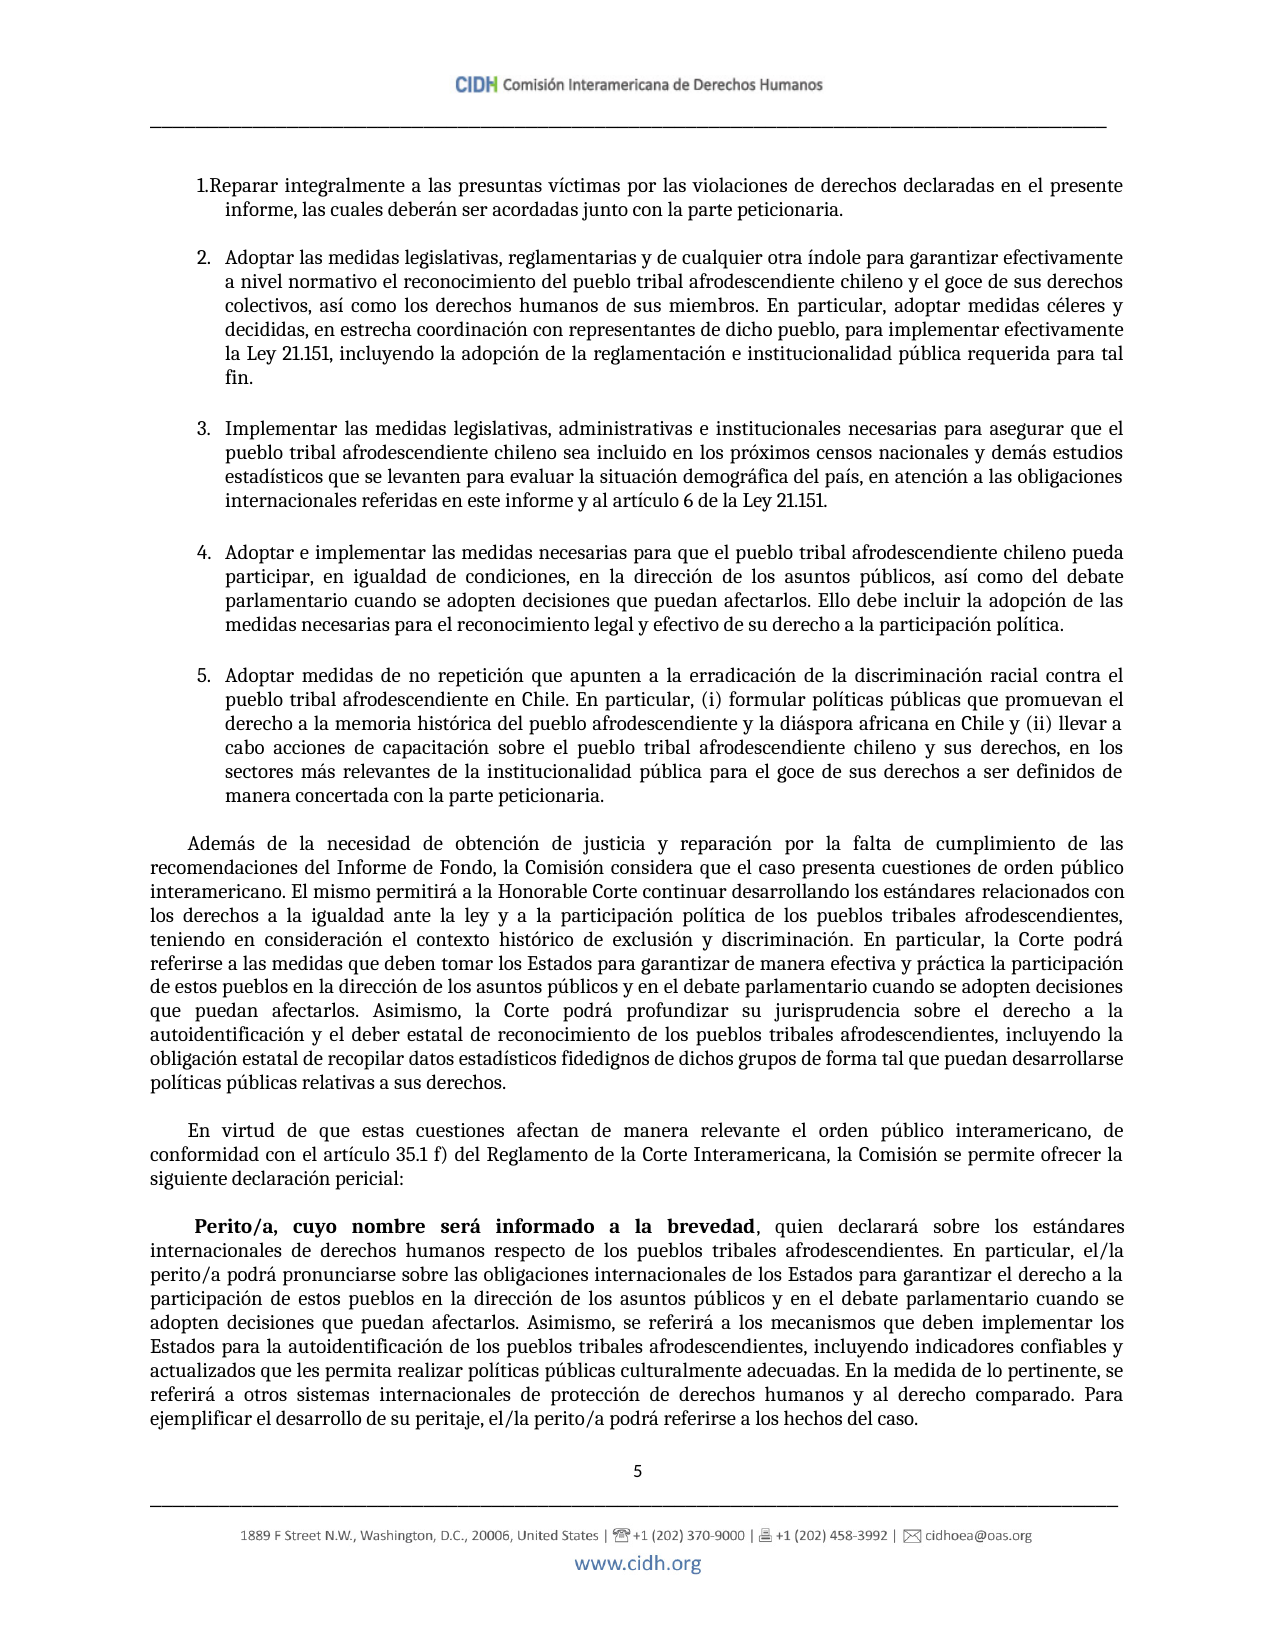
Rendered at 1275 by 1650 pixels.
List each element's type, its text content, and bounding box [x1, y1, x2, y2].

list Perito/a, cuyo nombre será informado a la brevedad, quien declarará sobre los estándares internacionales de derechos humanos respecto de los pueblos tribales afrodescendientes. En particular, el/la perito/a podrá pronunciarse sobre las obligaciones internacionales de los Estados para garantizar el derecho a la participación de estos pueblos en la dirección de los asuntos públicos y en el debate parlamentario cuando se adopten decisiones que puedan afectarlos. Asimismo, se referirá a los mecanismos que deben implementar los Estados para la autoidentificación de los pueblos tribales afrodescendientes, incluyendo indicadores confiables y actualizados que les permita realizar políticas públicas culturalmente adecuadas. En la medida de lo pertinente, se referirá a otros sistemas internacionales de protección de derechos humanos y al derecho comparado. Para ejemplificar el desarrollo de su peritaje, el/la perito/a podrá referirse a los hechos del caso. [150, 1215, 1125, 1430]
list Adoptar las medidas legislativas, reglamentarias y de cualquier otra índole para garantizar efectivamente a nivel normativo el reconocimiento del pueblo tribal afrodescendiente chileno y el goce de sus derechos colectivos, así como los derechos humanos de sus miembros. En particular, adoptar medidas céleres y decididas, en estrecha coordinación con representantes de dicho pueblo, para implementar efectivamente la Ley 21.151, incluyendo la adopción de la reglamentación e institucionalidad pública requerida para tal fin. [197, 246, 1124, 389]
list Adoptar e implementar las medidas necesarias para que el pueblo tribal afrodescendiente chileno pueda participar, en igualdad de condiciones, en la dirección de los asuntos públicos, así como del debate parlamentario cuando se adopten decisiones que puedan afectarlos. Ello debe incluir la adopción de las medidas necesarias para el reconocimiento legal y efectivo de su derecho a la participación política. [197, 540, 1124, 636]
list Adoptar medidas de no repetición que apunten a la erradicación de la discriminación racial contra el pueblo tribal afrodescendiente en Chile. En particular, (i) formular políticas públicas que promuevan el derecho a la memoria histórica del pueblo afrodescendiente y la diáspora africana en Chile y (ii) llevar a cabo acciones de capacitación sobre el pueblo tribal afrodescendiente chileno y sus derechos, en los sectores más relevantes de la institucionalidad pública para el goce de sus derechos a ser definidos de manera concertada con la parte peticionaria. [197, 664, 1124, 807]
list Reparar integralmente a las presuntas víctimas por las violaciones de derechos declaradas en el presente informe, las cuales deberán ser acordadas junto con la parte peticionaria. [197, 174, 1124, 222]
picture [217, 1523, 1058, 1575]
list Implementar las medidas legislativas, administrativas e institucionales necesarias para asegurar que el pueblo tribal afrodescendiente chileno sea incluido en los próximos censos nacionales y demás estudios estadísticos que se levanten para evaluar la situación demográfica del país, en atención a las obligaciones internacionales referidas en este informe y al artículo 6 de la Ley 21.151. [197, 417, 1124, 513]
text Además de la necesidad de obtención de justicia y reparación por la falta de cumplimiento de las recomendaciones del Informe de Fondo, la Comisión considera que el caso presenta cuestiones de orden público interamericano. El mismo permitirá a la Honorable Corte continuar desarrollando los estándares relacionados con los derechos a la igualdad ante la ley y a la participación política de los pueblos tribales afrodescendientes, teniendo en consideración el contexto histórico de exclusión y discriminación. En particular, la Corte podrá referirse a las medidas que deben tomar los Estados para garantizar de manera efectiva y práctica la participación de estos pueblos en la dirección de los asuntos públicos y en el debate parlamentario cuando se adopten decisiones que puedan afectarlos. Asimismo, la Corte podrá profundizar su jurisprudencia sobre el derecho a la autoidentificación y el deber estatal de reconocimiento de los pueblos tribales afrodescendientes, incluyendo la obligación estatal de recopilar datos estadísticos fidedignos de dichos grupos de forma tal que puedan desarrollarse políticas públicas relativas a sus derechos. [150, 831, 1125, 1095]
text En virtud de que estas cuestiones afectan de manera relevante el orden público interamericano, de conformidad con el artículo 35.1 f) del Reglamento de la Corte Interamericana, la Comisión se permite ofrecer la siguiente declaración pericial: [150, 1119, 1125, 1191]
picture [449, 75, 826, 95]
